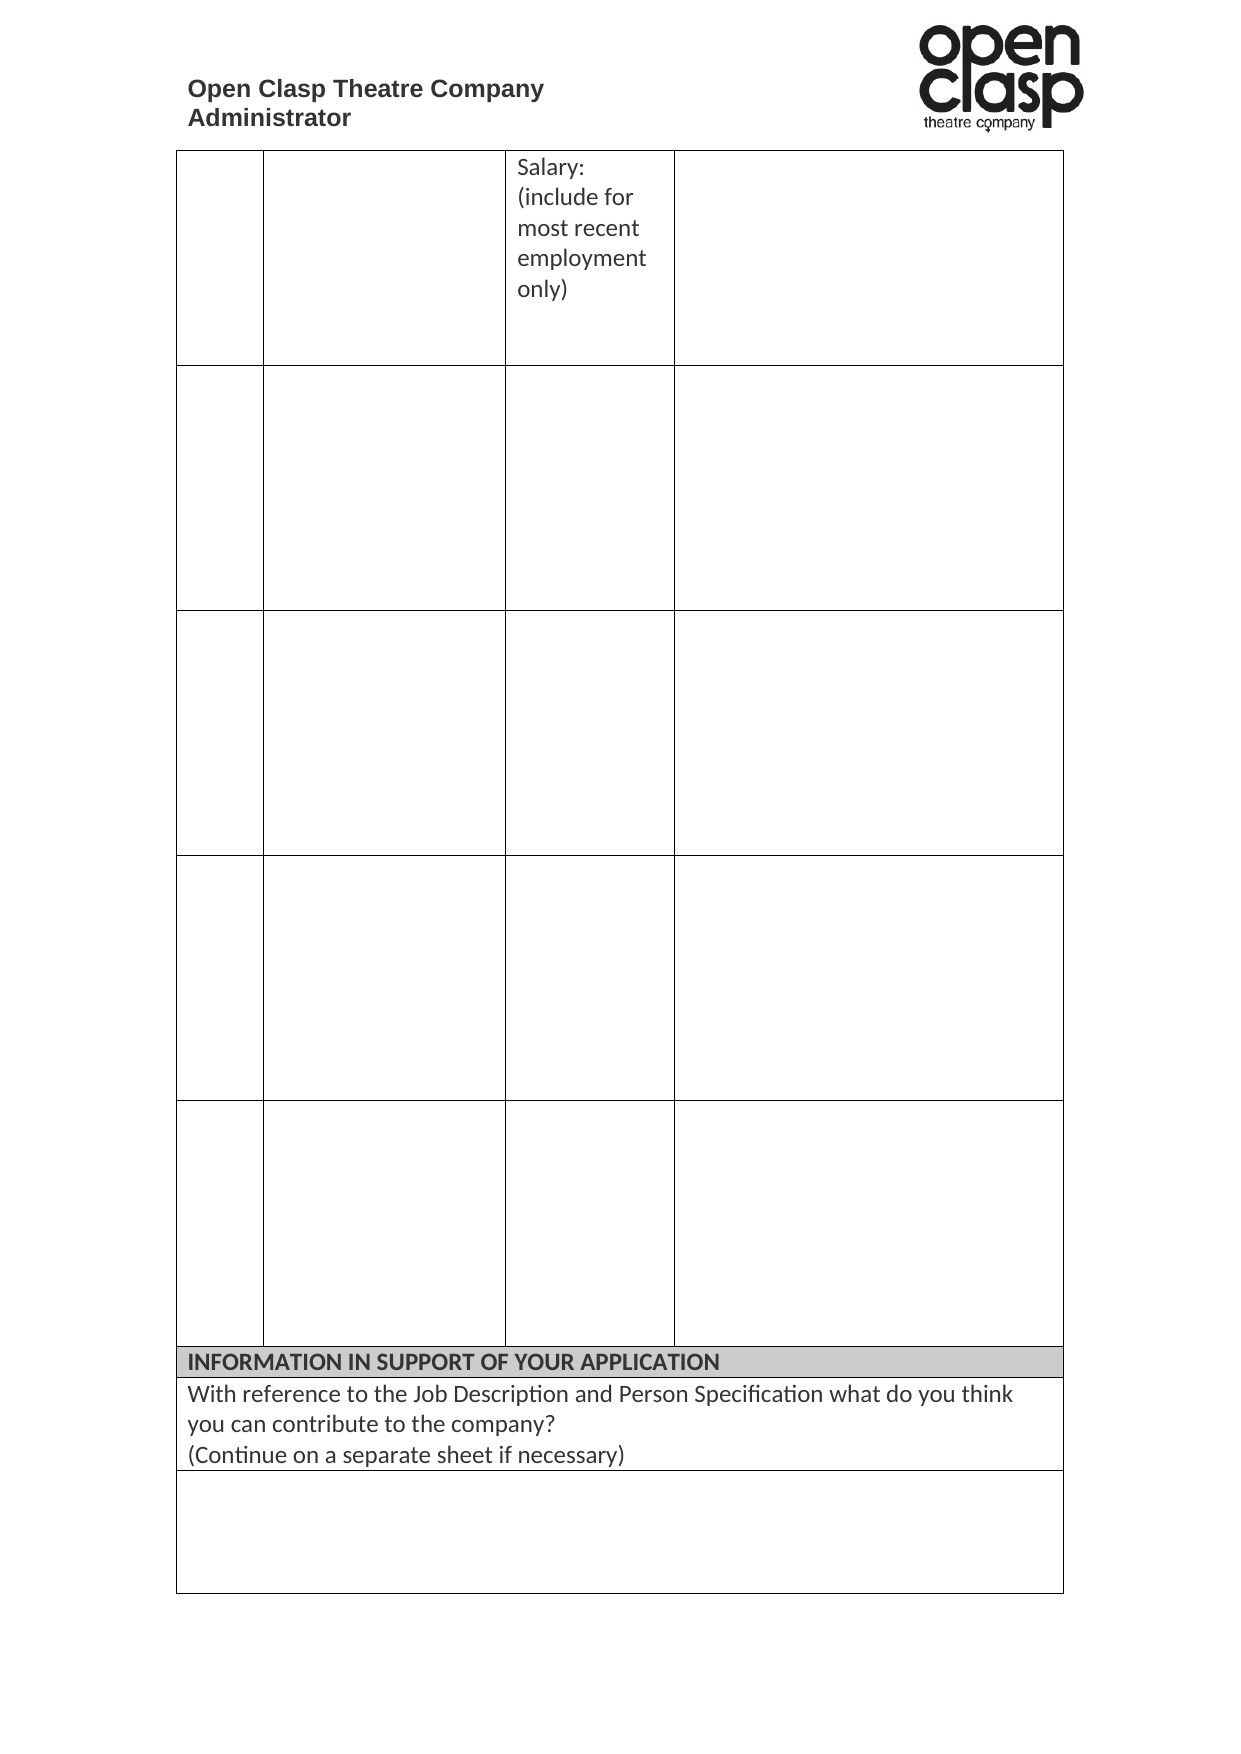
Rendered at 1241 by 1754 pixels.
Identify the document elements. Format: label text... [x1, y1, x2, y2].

table_cell Salary: (include for most recent employment only) [506, 151, 674, 365]
table_cell [177, 366, 263, 610]
picture [904, 15, 1099, 142]
table_cell With reference to the Job Description and Person Specification what do you think you can contribute to the company? (Continue on a separate sheet if necessary) [177, 1378, 1063, 1470]
table_cell [177, 856, 263, 1100]
table_cell [506, 1101, 674, 1346]
table_cell [675, 151, 1063, 365]
table_cell [177, 151, 263, 365]
table_cell [675, 856, 1063, 1100]
table_cell [675, 366, 1063, 610]
table_cell [675, 1101, 1063, 1346]
table_cell [264, 611, 505, 855]
table_cell INFORMATION IN SUPPORT OF YOUR APPLICATION [177, 1347, 1063, 1377]
table_cell [264, 151, 505, 365]
table_cell [264, 856, 505, 1100]
table_cell [264, 1101, 505, 1346]
table_cell [177, 1101, 263, 1346]
table_cell [177, 1471, 1063, 1593]
table_cell [177, 611, 263, 855]
table_cell [506, 856, 674, 1100]
table_cell [264, 366, 505, 610]
table_cell [675, 611, 1063, 855]
table_cell [506, 611, 674, 855]
table_cell [506, 366, 674, 610]
